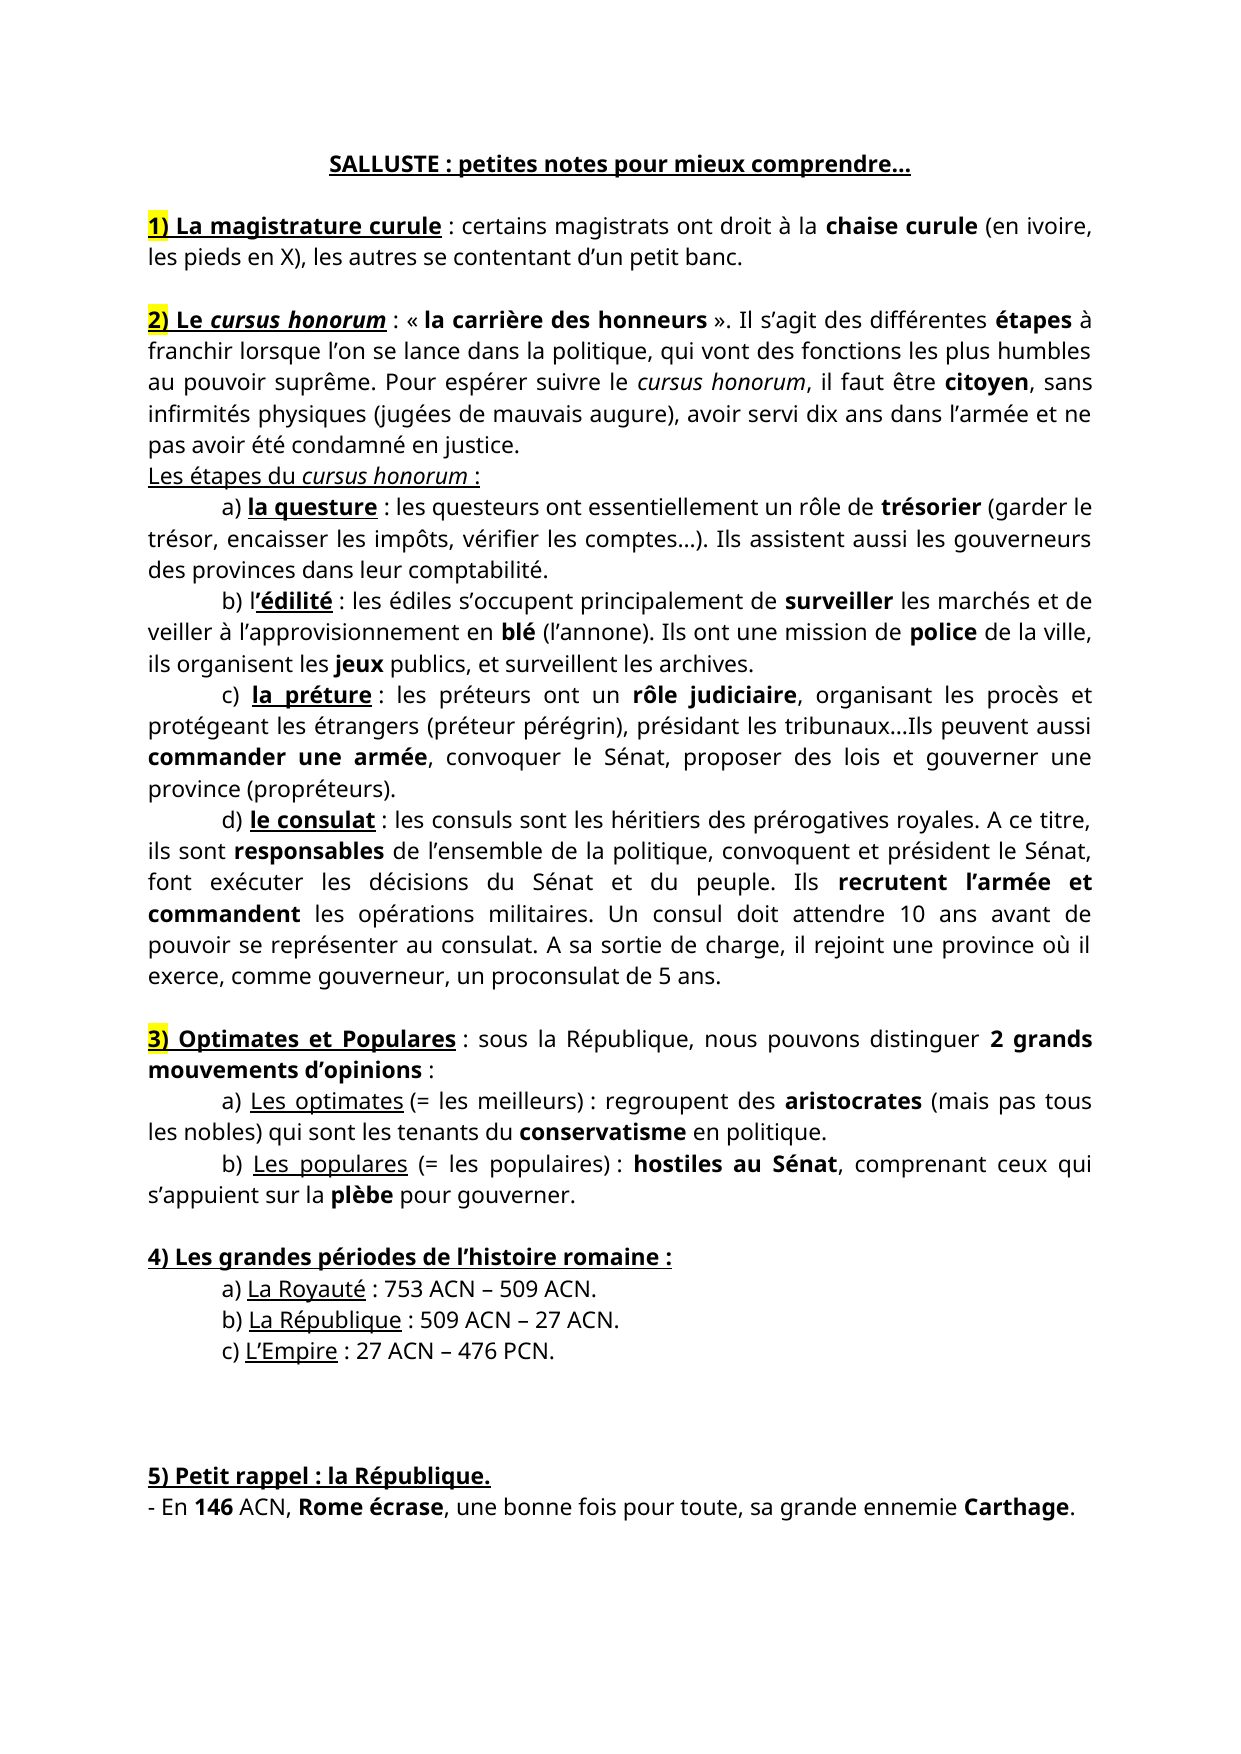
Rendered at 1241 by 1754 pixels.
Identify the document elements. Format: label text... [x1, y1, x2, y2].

text 5) Petit rappel : [148, 1460, 1093, 1491]
text c) L’Empire : 27 ACN – 476 PCN. [148, 1335, 1093, 1366]
text - En 146 ACN, Rome écrase, une bonne fois pour toute, sa grande ennemie Carthage. [148, 1491, 1093, 1523]
text c) la préture : les préteurs ont un rôle judiciaire, organisant les procès et protégeant les étrangers (préteur pérégrin), présidant les tribunaux…Ils peuvent aussi commander une armée, convoquer le Sénat, proposer des lois et gouverner une province (propréteurs). [148, 679, 1093, 804]
text a) : 753 ACN – 509 ACN. [148, 1273, 1093, 1304]
text a) Les optimates (= les meilleurs) : regroupent des aristocrates (mais pas tous les nobles) qui sont les tenants du conservatisme en politique. [148, 1085, 1093, 1148]
text 3) Optimates et Populares : sous , nous pouvons distinguer 2 grands mouvements d’opinions : [148, 1023, 1093, 1085]
text 1) La magistrature curule : certains magistrats ont droit à la chaise curule (en ivoire, les pieds en X), les autres se contentant d’un petit banc. [148, 210, 1093, 273]
text b) Les populares (= les populaires) : hostiles au Sénat, comprenant ceux qui s’appuient sur la plèbe pour gouverner. [148, 1148, 1093, 1210]
text a) la questure : les questeurs ont essentiellement un rôle de trésorier (garder le trésor, encaisser les impôts, vérifier les comptes…). Ils assistent aussi les gouverneurs des provinces dans leur comptabilité. [148, 491, 1093, 585]
text b) : 509 ACN – 27 ACN. [148, 1304, 1093, 1335]
text d) le consulat : les consuls sont les héritiers des prérogatives royales. A ce titre, ils sont responsables de l’ensemble de la politique, convoquent et président le Sénat, font exécuter les décisions du Sénat et du peuple. Ils recrutent l’armée et commandent les opérations militaires. Un consul doit attendre 10 ans avant de pouvoir se représenter au consulat. A sa sortie de charge, il rejoint une province où il exerce, comme gouverneur, un proconsulat de 5 ans. [148, 804, 1093, 991]
text 4) Les grandes périodes de l’histoire romaine : [148, 1241, 1093, 1273]
text Les étapes du cursus honorum : [148, 460, 1093, 491]
text 2) Le cursus honorum : « la carrière des honneurs ». Il s’agit des différentes étapes à franchir lorsque l’on se lance dans la politique, qui vont des fonctions les plus humbles au pouvoir suprême. Pour espérer suivre le cursus honorum, il faut être citoyen, sans infirmités physiques (jugées de mauvais augure), avoir servi dix ans dans l’armée et ne pas avoir été condamné en justice. [148, 304, 1093, 460]
text b) l’édilité : les édiles s’occupent principalement de surveiller les marchés et de veiller à l’approvisionnement en blé (l’annone). Ils ont une mission de police de la ville, ils organisent les jeux publics, et surveillent les archives. [148, 585, 1093, 679]
text SALLUSTE : petites notes pour mieux comprendre… [148, 148, 1093, 179]
